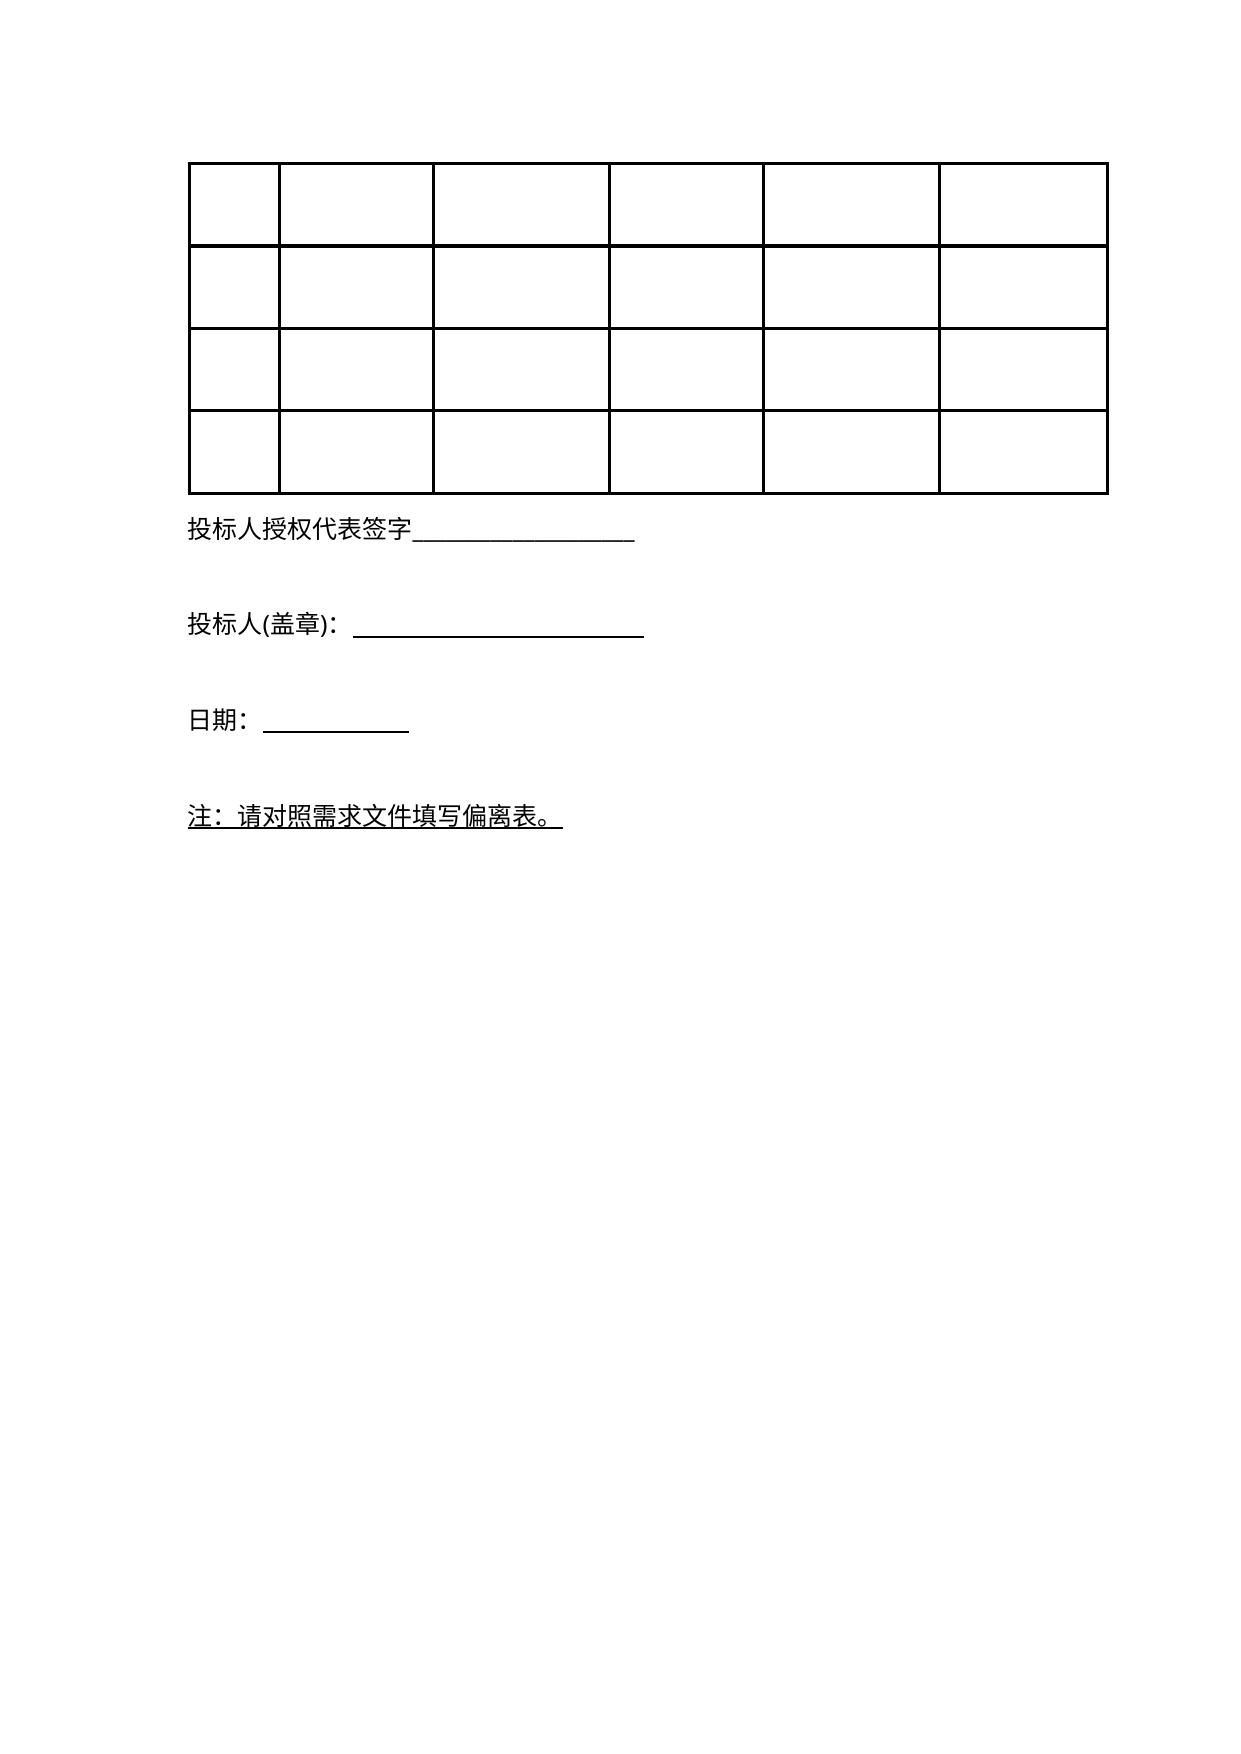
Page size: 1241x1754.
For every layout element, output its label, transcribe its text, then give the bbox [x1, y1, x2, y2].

table_cell [435, 248, 608, 327]
table_cell [765, 330, 938, 409]
table_cell [435, 412, 608, 492]
table_cell [941, 248, 1106, 327]
table_cell [941, 330, 1106, 409]
table_cell [191, 330, 278, 409]
table_cell [281, 248, 432, 327]
table_cell [281, 165, 432, 244]
table_cell [191, 165, 278, 244]
table_cell [941, 165, 1106, 244]
text 投标人(盖章)： [187, 590, 1053, 655]
table_cell [611, 165, 762, 244]
table_cell [435, 165, 608, 244]
table_cell [435, 330, 608, 409]
text 投标人授权代表签字____________________ [187, 495, 1053, 560]
text 日期： [187, 686, 1053, 751]
table_cell [611, 412, 762, 492]
table_cell [765, 412, 938, 492]
table_cell [765, 165, 938, 244]
table_cell [191, 412, 278, 492]
table_cell [611, 330, 762, 409]
text 注：请对照需求文件填写偏离表。 [187, 782, 1053, 847]
table_cell [281, 412, 432, 492]
table_cell [941, 412, 1106, 492]
table_cell [191, 248, 278, 327]
table_cell [611, 248, 762, 327]
table_cell [281, 330, 432, 409]
table_cell [765, 248, 938, 327]
